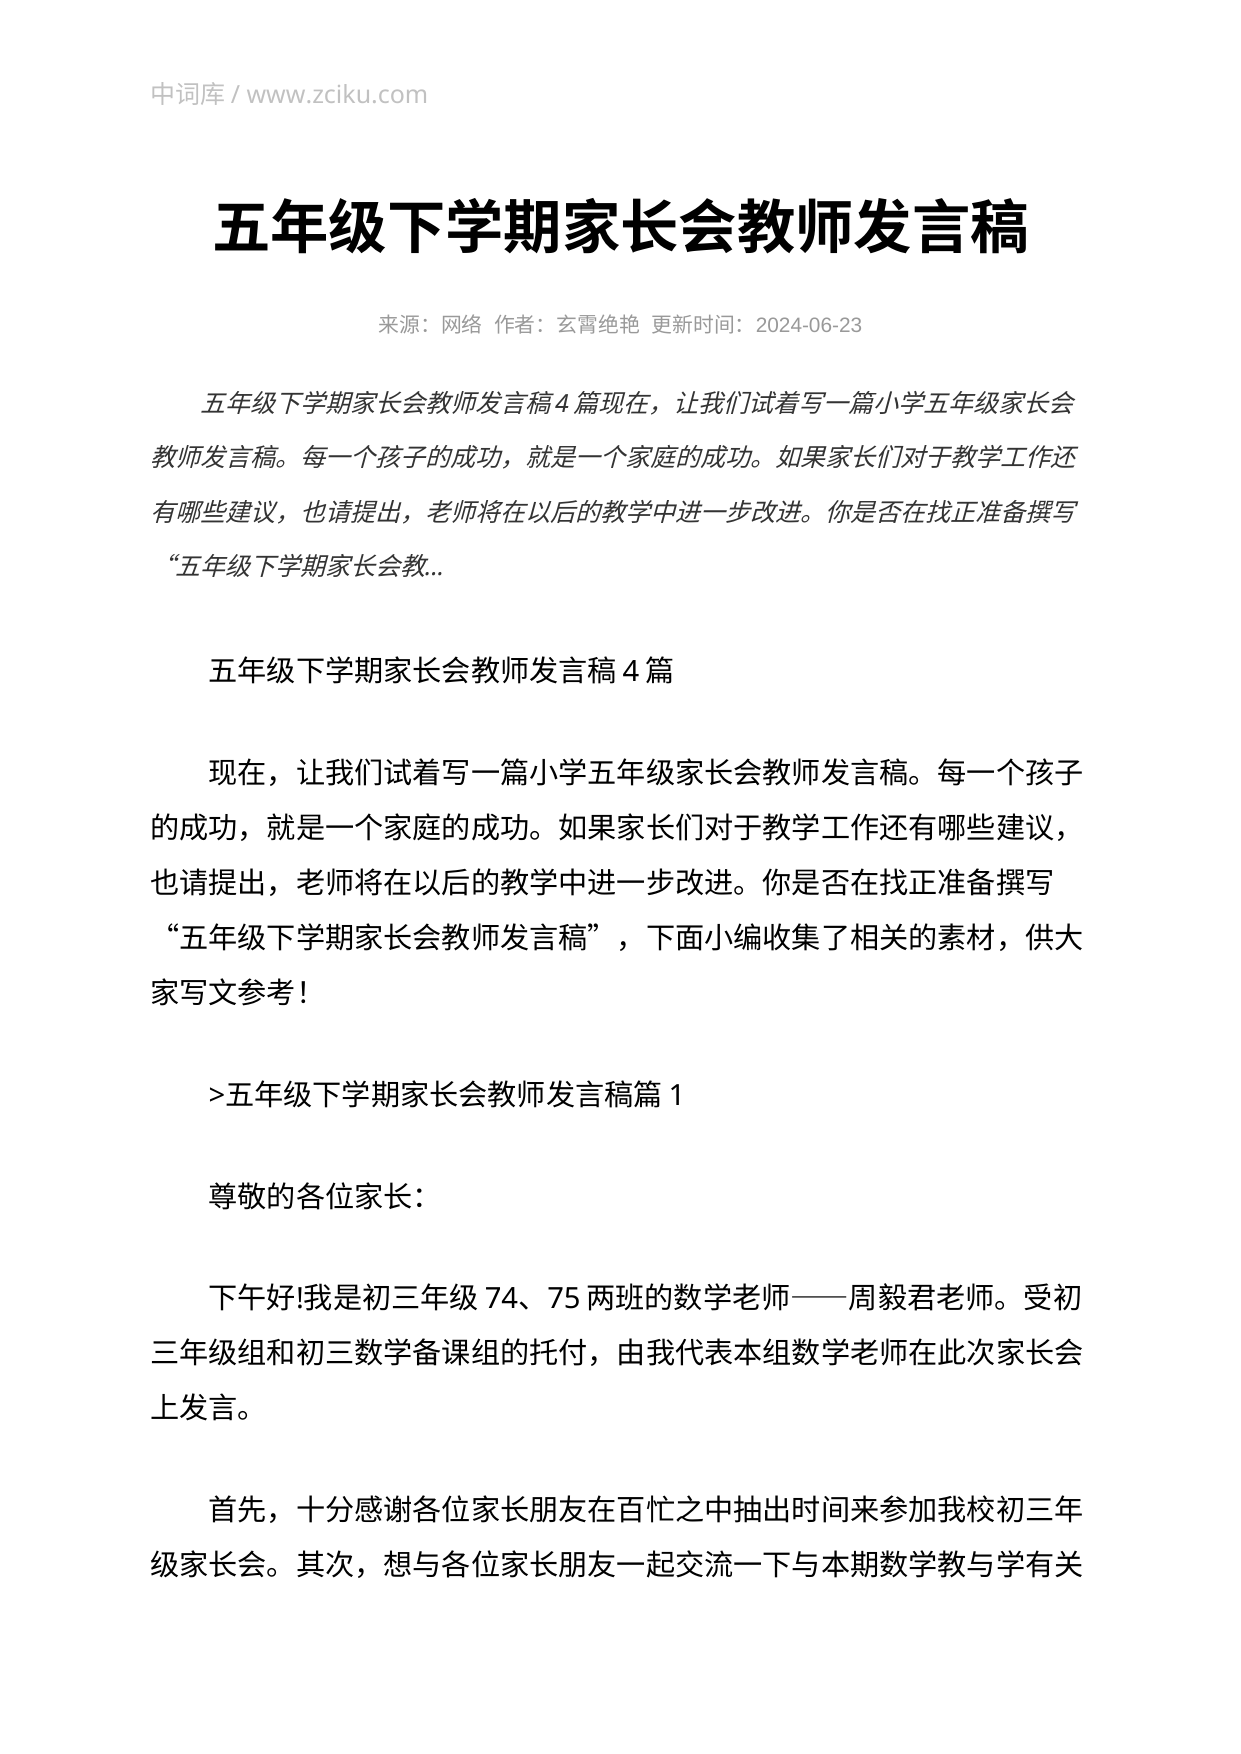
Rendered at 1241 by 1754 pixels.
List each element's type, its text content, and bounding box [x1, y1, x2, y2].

subtitle 五年级下学期家长会教师发言稿 [150, 181, 1090, 266]
text 尊敬的各位家长： [150, 1173, 1090, 1215]
text 五年级下学期家长会教师发言稿4篇 [150, 648, 1090, 690]
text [150, 1487, 1090, 1584]
text 现在，让我们试着写一篇小学五年级家长会教师发言稿。每一个孩子的成功，就是一个家庭的成功。如果家长们对于教学工作还有哪些建议，也请提出，老师将在以后的教学中进一步改进。你是否在找正准备撰写“五年级下学期家长会教师发言稿”，下面小编收集了相关的素材，供大家写文参考！ [150, 750, 1090, 1012]
text 下午好!我是初三年级74、75两班的数学老师——周毅君老师。受初三年级组和初三数学备课组的托付，由我代表本组数学老师在此次家长会上发言。 [150, 1275, 1090, 1427]
text 五年级下学期家长会教师发言稿4篇现在，让我们试着写一篇小学五年级家长会教师发言稿。每一个孩子的成功，就是一个家庭的成功。如果家长们对于教学工作还有哪些建议，也请提出，老师将在以后的教学中进一步改进。你是否在找正准备撰写“五年级下学期家长会教... [150, 383, 1090, 583]
text >五年级下学期家长会教师发言稿篇1 [150, 1071, 1090, 1113]
text 来源：网络 作者：玄霄绝艳 更新时间：2024-06-23 [150, 313, 1090, 337]
